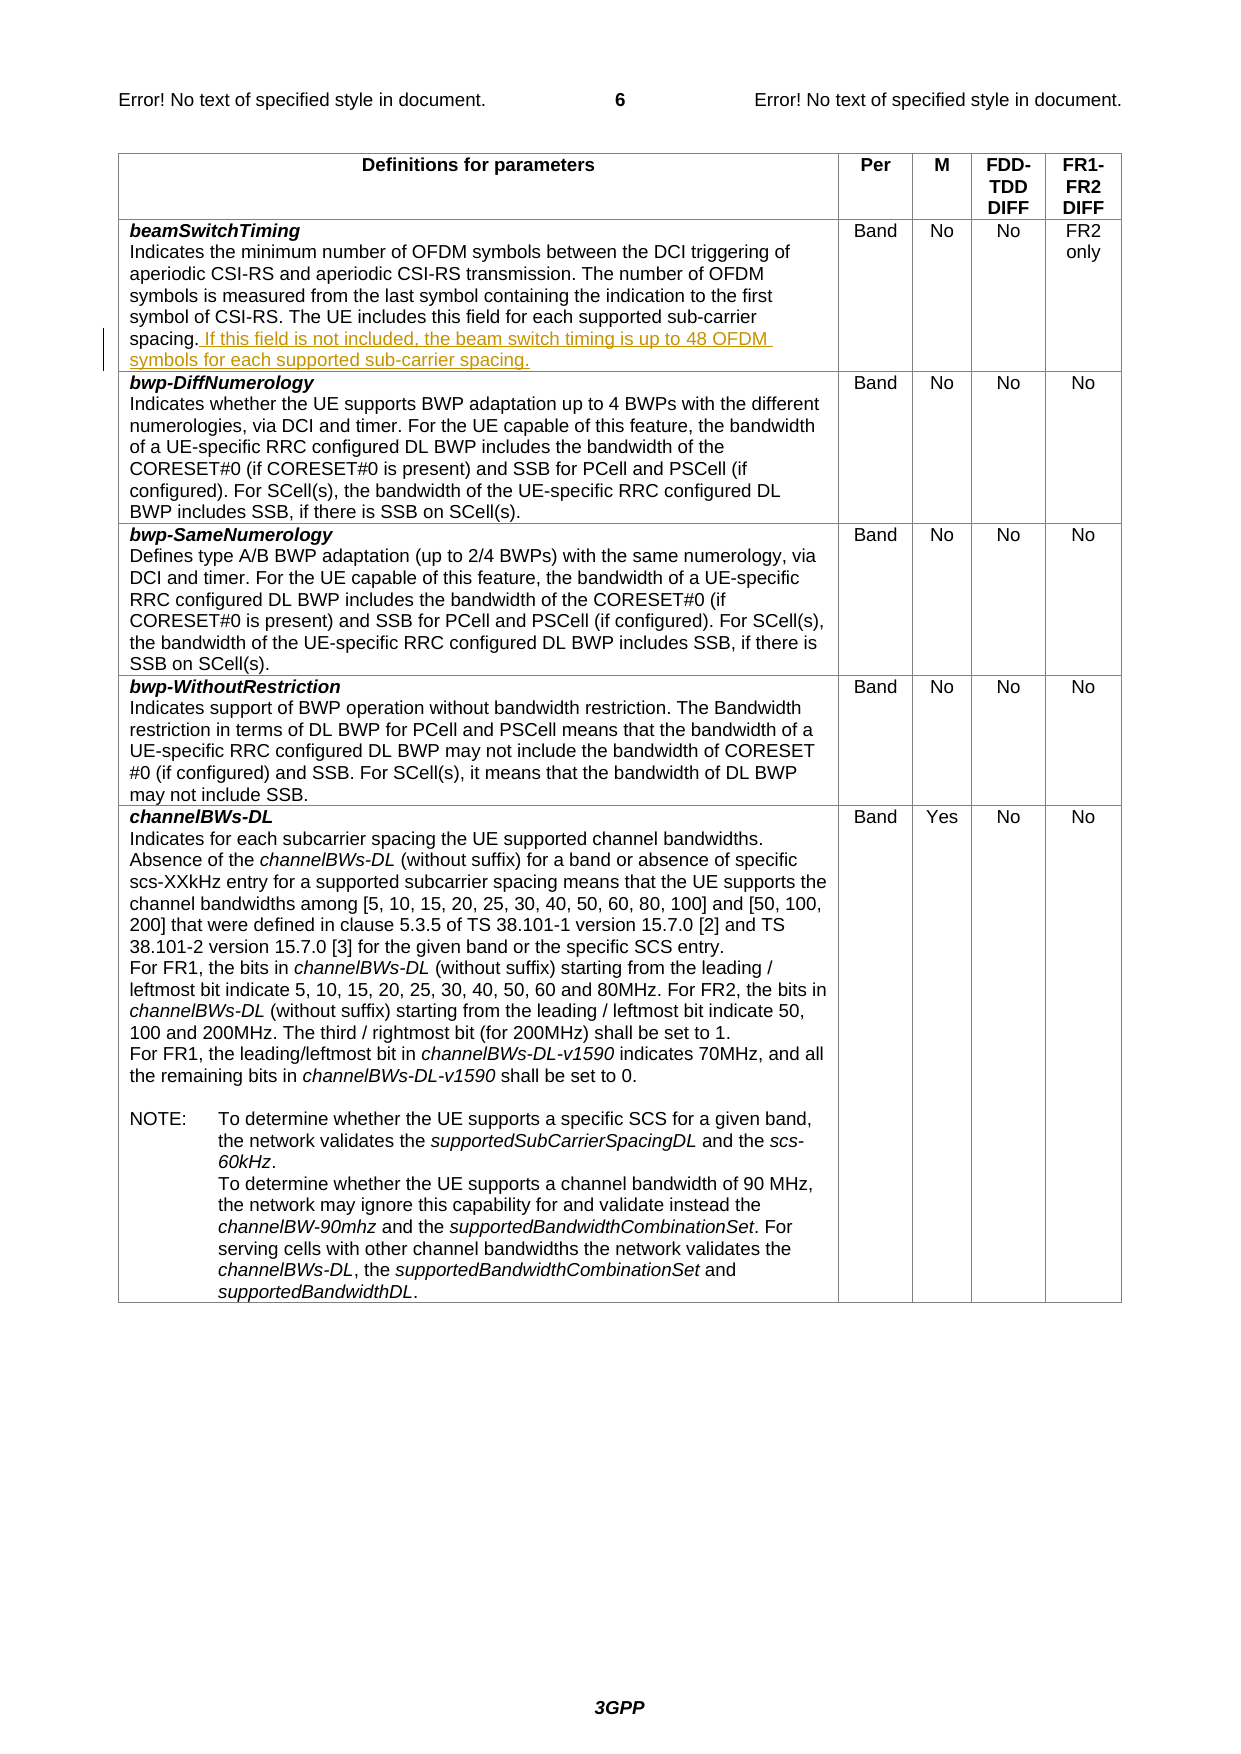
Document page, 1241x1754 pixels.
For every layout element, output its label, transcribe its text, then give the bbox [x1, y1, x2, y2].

table_cell bwp-DiffNumerology Indicates whether the UE supports BWP adaptation up to 4 BWPs with the different numerologies, via DCI and timer. For the UE capable of this feature, the bandwidth of a UE-specific RRC configured DL BWP includes the bandwidth of the CORESET#0 (if CORESET#0 is present) and SSB for PCell and PSCell (if configured). For SCell(s), the bandwidth of the UE-specific RRC configured DL BWP includes SSB, if there is SSB on SCell(s). [119, 372, 838, 523]
table_header FR1-FR2 DIFF [1046, 154, 1121, 219]
table_cell Band [839, 220, 912, 371]
table_cell No [1046, 372, 1121, 523]
table_cell No [913, 372, 971, 523]
table_cell No [972, 806, 1045, 1302]
table_header Per [839, 154, 912, 219]
table_cell No [913, 524, 971, 674]
table_cell No [1046, 676, 1121, 805]
table_cell bwp-SameNumerology Defines type A/B BWP adaptation (up to 2/4 BWPs) with the same numerology, via DCI and timer. For the UE capable of this feature, the bandwidth of a UE-specific RRC configured DL BWP includes the bandwidth of the CORESET#0 (if CORESET#0 is present) and SSB for PCell and PSCell (if configured). For SCell(s), the bandwidth of the UE-specific RRC configured DL BWP includes SSB, if there is SSB on SCell(s). [119, 524, 838, 674]
table_header FDD-TDD DIFF [972, 154, 1045, 219]
table_cell No [1046, 806, 1121, 1302]
table_cell No [972, 676, 1045, 805]
table_cell Band [839, 806, 912, 1302]
table_cell Band [839, 372, 912, 523]
table_cell Band [839, 676, 912, 805]
table_cell FR2 only [1046, 220, 1121, 371]
table_cell No [972, 524, 1045, 674]
table_cell Band [839, 524, 912, 674]
table_cell Yes [913, 806, 971, 1302]
table_cell channelBWs-DL Indicates for each subcarrier spacing the UE supported channel bandwidths. Absence of the channelBWs-DL (without suffix) for a band or absence of specific scs-XXkHz entry for a supported subcarrier spacing means that the UE supports the channel bandwidths among [5, 10, 15, 20, 25, 30, 40, 50, 60, 80, 100] and [50, 100, 200] that were defined in clause 5.3.5 of TS 38.101-1 version 15.7.0 [2] and TS 38.101-2 version 15.7.0 [3] for the given band or the specific SCS entry. For FR1, the bits in channelBWs-DL (without suffix) starting from the leading / leftmost bit indicate 5, 10, 15, 20, 25, 30, 40, 50, 60 and 80MHz. For FR2, the bits in channelBWs-DL (without suffix) starting from the leading / leftmost bit indicate 50, 100 and 200MHz. The third / rightmost bit (for 200MHz) shall be set to 1. For FR1, the leading/leftmost bit in channelBWs-DL-v1590 indicates 70MHz, and all the remaining bits in channelBWs-DL-v1590 shall be set to 0. NOTE: To determine whether the UE supports a specific SCS for a given band, the network validates the supportedSubCarrierSpacingDL and the scs-60kHz. To determine whether the UE supports a channel bandwidth of 90 MHz, the network may ignore this capability for and validate instead the channelBW-90mhz and the supportedBandwidthCombinationSet. For serving cells with other channel bandwidths the network validates the channelBWs-DL, the supportedBandwidthCombinationSet and supportedBandwidthDL. [119, 806, 838, 1302]
table_cell No [972, 220, 1045, 371]
table_cell No [913, 220, 971, 371]
table_cell No [1046, 524, 1121, 674]
table_cell No [972, 372, 1045, 523]
table_header M [913, 154, 971, 219]
table_cell No [913, 676, 971, 805]
table_cell beamSwitchTiming Indicates the minimum number of OFDM symbols between the DCI triggering of aperiodic CSI-RS and aperiodic CSI-RS transmission. The number of OFDM symbols is measured from the last symbol containing the indication to the first symbol of CSI-RS. The UE includes this field for each supported sub-carrier spacing. [119, 220, 838, 371]
table_header Definitions for parameters [119, 154, 838, 219]
table_cell bwp-WithoutRestriction Indicates support of BWP operation without bandwidth restriction. The Bandwidth restriction in terms of DL BWP for PCell and PSCell means that the bandwidth of a UE-specific RRC configured DL BWP may not include the bandwidth of CORESET #0 (if configured) and SSB. For SCell(s), it means that the bandwidth of DL BWP may not include SSB. [119, 676, 838, 805]
